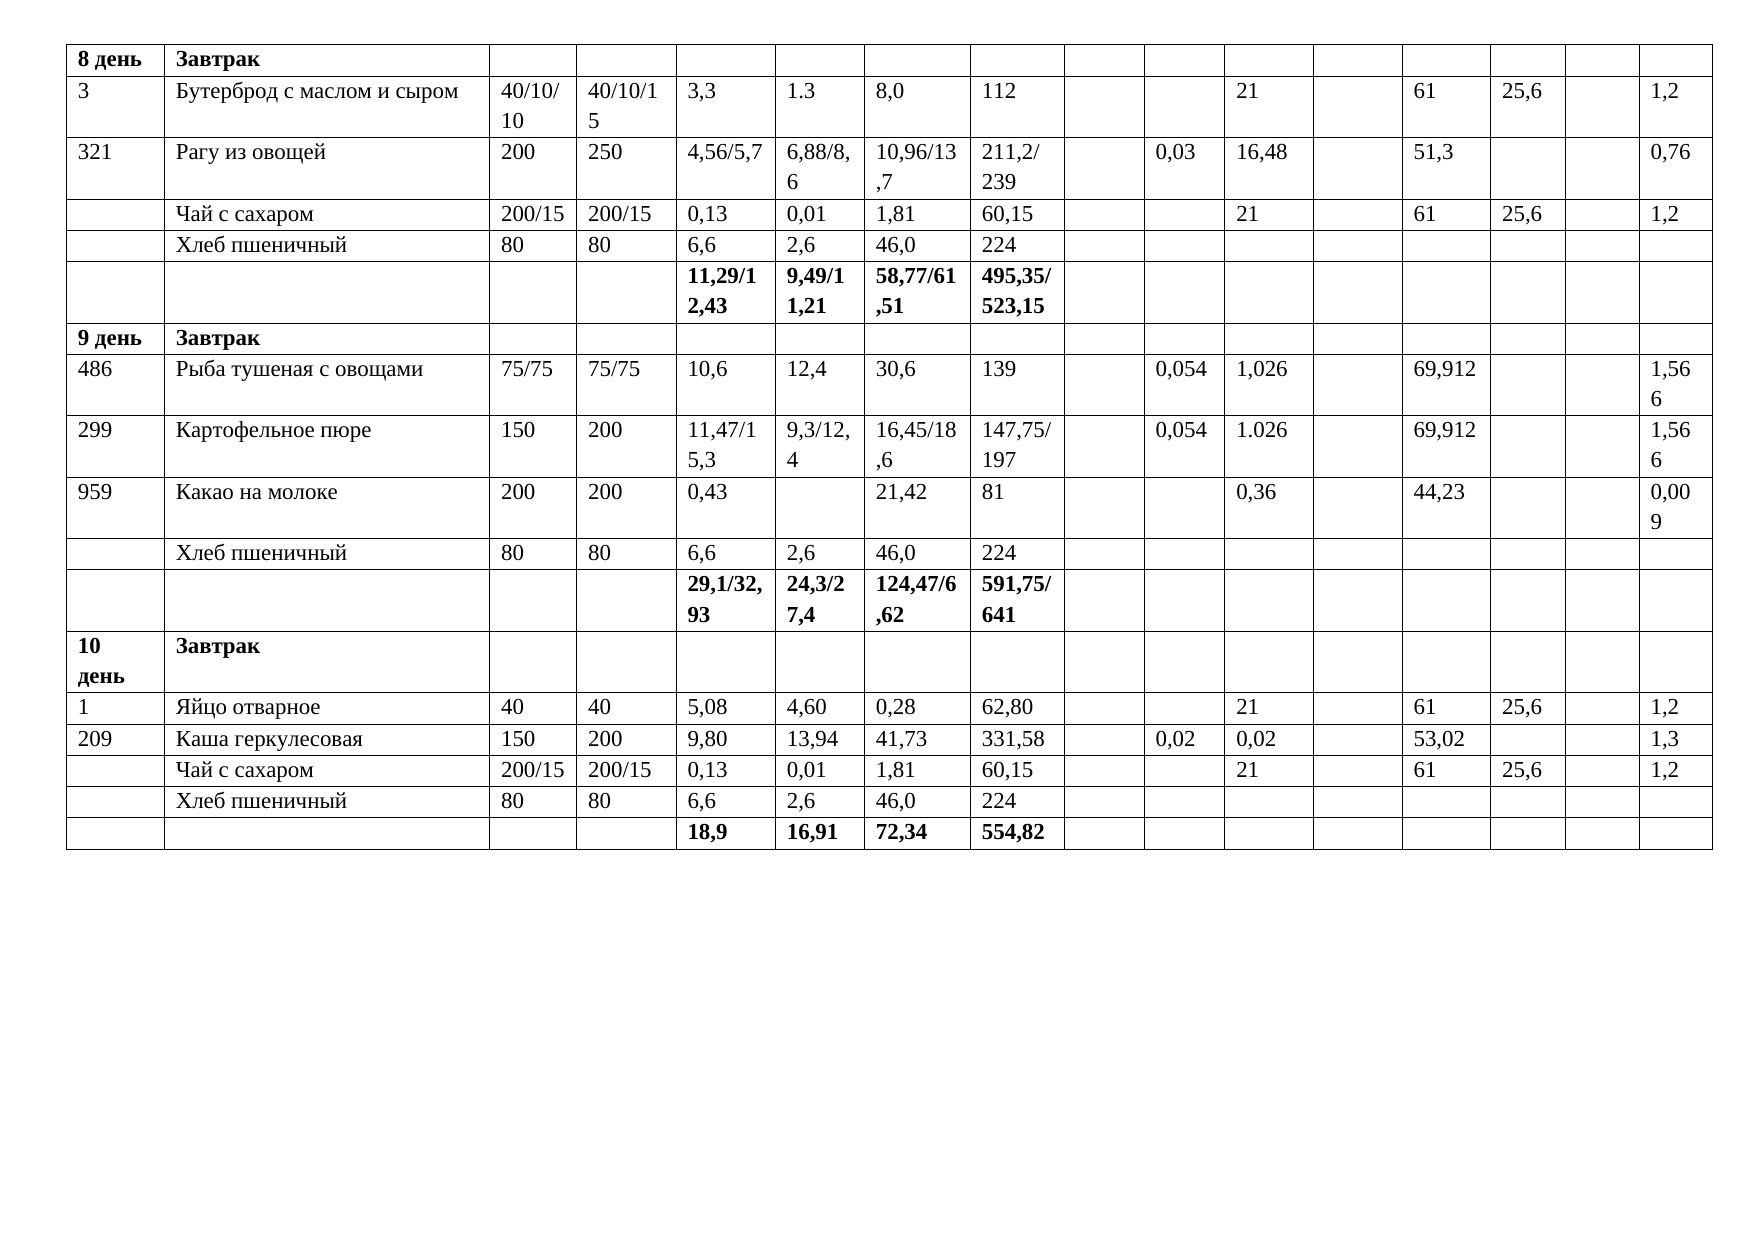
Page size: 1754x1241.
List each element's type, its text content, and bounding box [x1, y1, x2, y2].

table_cell [865, 45, 970, 76]
table_cell [1065, 756, 1144, 786]
table_cell [1566, 632, 1639, 692]
table_cell 46,0 [865, 231, 970, 261]
table_cell [971, 632, 1064, 692]
table_cell [577, 262, 676, 322]
table_cell [1145, 756, 1224, 786]
table_cell [1065, 231, 1144, 261]
table_cell [1314, 756, 1402, 786]
table_cell [677, 632, 775, 692]
table_cell [1640, 787, 1712, 817]
table_cell [1225, 262, 1313, 322]
table_cell 81 [971, 478, 1064, 538]
table_cell Чай с сахаром [165, 756, 489, 786]
table_cell [577, 570, 676, 631]
table_cell [1145, 818, 1224, 848]
table_cell 200 [490, 478, 576, 538]
table_cell 40 [490, 693, 576, 723]
table_cell Рыба тушеная с овощами [165, 355, 489, 415]
table_cell [1403, 45, 1490, 76]
table_cell 6,6 [677, 539, 775, 569]
table_cell [67, 818, 164, 848]
table_cell 80 [490, 231, 576, 261]
table_cell 211,2/ 239 [971, 138, 1064, 198]
table_cell [1314, 45, 1402, 76]
table_cell [1314, 324, 1402, 354]
table_cell 9 день [67, 324, 164, 354]
table_cell 40/10/10 [490, 77, 576, 137]
table_cell 224 [971, 787, 1064, 817]
table_cell 61 [1403, 200, 1490, 230]
table_cell [577, 324, 676, 354]
table_cell [1065, 787, 1144, 817]
table_cell 321 [67, 138, 164, 198]
table_cell [1065, 693, 1144, 723]
table_cell [1314, 416, 1402, 477]
table_cell [971, 324, 1064, 354]
table_cell 224 [971, 539, 1064, 569]
table_cell [1566, 231, 1639, 261]
table_cell [971, 45, 1064, 76]
table_cell [1145, 45, 1224, 76]
table_cell 2,6 [776, 787, 864, 817]
table_cell [1640, 539, 1712, 569]
table_cell [67, 756, 164, 786]
table_cell 1,566 [1640, 416, 1712, 477]
table_cell [1491, 787, 1565, 817]
table_cell Картофельное пюре [165, 416, 489, 477]
table_cell [1065, 539, 1144, 569]
table_cell [1640, 818, 1712, 848]
table_cell Бутерброд с маслом и сыром [165, 77, 489, 137]
table_cell 12,4 [776, 355, 864, 415]
table_cell 9,80 [677, 725, 775, 755]
table_cell 16,91 [776, 818, 864, 848]
table_cell 8 день [67, 45, 164, 76]
table_cell 0,054 [1145, 416, 1224, 477]
table_cell 2,6 [776, 539, 864, 569]
table_cell 224 [971, 231, 1064, 261]
table_cell 6,6 [677, 787, 775, 817]
table_cell [1566, 787, 1639, 817]
table_cell [1403, 632, 1490, 692]
table_cell 124,47/6,62 [865, 570, 970, 631]
table_cell 10,96/13,7 [865, 138, 970, 198]
table_cell [1566, 138, 1639, 198]
table_cell [1145, 570, 1224, 631]
table_cell [1145, 200, 1224, 230]
table_cell 18,9 [677, 818, 775, 848]
table_cell 62,80 [971, 693, 1064, 723]
table_cell 1.3 [776, 77, 864, 137]
table_cell [1566, 355, 1639, 415]
table_cell 200 [577, 478, 676, 538]
table_cell 60,15 [971, 756, 1064, 786]
table_cell 61 [1403, 756, 1490, 786]
table_cell 591,75/641 [971, 570, 1064, 631]
table_cell [165, 818, 489, 848]
table_cell [776, 632, 864, 692]
table_cell 0,02 [1145, 725, 1224, 755]
table_cell 1.026 [1225, 416, 1313, 477]
table_cell [1491, 570, 1565, 631]
table_cell 25,6 [1491, 200, 1565, 230]
table_cell 46,0 [865, 539, 970, 569]
table_cell [1065, 262, 1144, 322]
table_cell [1403, 818, 1490, 848]
table_cell 959 [67, 478, 164, 538]
table_cell 1,3 [1640, 725, 1712, 755]
table_cell 554,82 [971, 818, 1064, 848]
table_cell 11,47/15,3 [677, 416, 775, 477]
table_cell 147,75/197 [971, 416, 1064, 477]
table_cell [1566, 200, 1639, 230]
table_cell 0,76 [1640, 138, 1712, 198]
table_cell 0,03 [1145, 138, 1224, 198]
table_cell 5,08 [677, 693, 775, 723]
table_cell 200 [577, 416, 676, 477]
table_cell [1065, 355, 1144, 415]
table_cell [1314, 693, 1402, 723]
table_cell 21 [1225, 756, 1313, 786]
table_cell 25,6 [1491, 756, 1565, 786]
table_cell [1314, 200, 1402, 230]
table_cell 13,94 [776, 725, 864, 755]
table_cell [1403, 324, 1490, 354]
table_cell 21 [1225, 200, 1313, 230]
table_cell [776, 478, 864, 538]
table_cell [1065, 725, 1144, 755]
table_cell [1403, 231, 1490, 261]
table_cell [1314, 355, 1402, 415]
table_cell 25,6 [1491, 693, 1565, 723]
table_cell 61 [1403, 77, 1490, 137]
table_cell 299 [67, 416, 164, 477]
table_cell 60,15 [971, 200, 1064, 230]
table_cell [165, 570, 489, 631]
table_cell 29,1/32,93 [677, 570, 775, 631]
table_cell [165, 262, 489, 322]
table_cell 0,009 [1640, 478, 1712, 538]
table_cell [1065, 570, 1144, 631]
table_cell 150 [490, 416, 576, 477]
table_cell 200 [577, 725, 676, 755]
table_cell [67, 570, 164, 631]
table_cell 24,3/27,4 [776, 570, 864, 631]
table_cell 0,02 [1225, 725, 1313, 755]
table_cell [1065, 324, 1144, 354]
table_cell [1145, 478, 1224, 538]
table_cell 80 [577, 539, 676, 569]
table_cell 200/15 [490, 200, 576, 230]
table_cell [1225, 231, 1313, 261]
table_cell 69,912 [1403, 416, 1490, 477]
table_cell [577, 632, 676, 692]
table_cell Рагу из овощей [165, 138, 489, 198]
table_cell Хлеб пшеничный [165, 231, 489, 261]
table_cell [1314, 539, 1402, 569]
table_cell 0,01 [776, 756, 864, 786]
table_cell [1145, 77, 1224, 137]
table_cell [490, 570, 576, 631]
table_cell 1,2 [1640, 693, 1712, 723]
table_cell 80 [577, 787, 676, 817]
table_cell 200/15 [577, 200, 676, 230]
table_cell 3 [67, 77, 164, 137]
table_cell [1640, 231, 1712, 261]
table_cell [1065, 818, 1144, 848]
table_cell 112 [971, 77, 1064, 137]
table_cell 6,6 [677, 231, 775, 261]
table_cell [1566, 570, 1639, 631]
table_cell [1145, 787, 1224, 817]
table_cell Завтрак [165, 45, 489, 76]
table_cell 200/15 [577, 756, 676, 786]
table_cell [1491, 138, 1565, 198]
table_cell Хлеб пшеничный [165, 539, 489, 569]
table_cell [490, 324, 576, 354]
table_cell [1225, 787, 1313, 817]
table_cell [1566, 756, 1639, 786]
table_cell [1491, 355, 1565, 415]
table_cell 250 [577, 138, 676, 198]
table_cell 1,026 [1225, 355, 1313, 415]
table_cell 58,77/61,51 [865, 262, 970, 322]
table_cell 1,81 [865, 200, 970, 230]
table_cell 8,0 [865, 77, 970, 137]
table_cell [1314, 478, 1402, 538]
table_cell [1491, 478, 1565, 538]
table_cell 0,36 [1225, 478, 1313, 538]
table_cell 75/75 [490, 355, 576, 415]
table_cell 1,81 [865, 756, 970, 786]
table_cell [1065, 632, 1144, 692]
table_cell 75/75 [577, 355, 676, 415]
table_cell [1314, 632, 1402, 692]
table_cell 0,28 [865, 693, 970, 723]
table_cell [1065, 77, 1144, 137]
table_cell [1403, 787, 1490, 817]
table_cell [1403, 262, 1490, 322]
table_cell [1314, 138, 1402, 198]
table_cell [1145, 324, 1224, 354]
table_cell [1065, 416, 1144, 477]
table_cell 1 [67, 693, 164, 723]
table_cell 80 [490, 787, 576, 817]
table_cell 1,2 [1640, 200, 1712, 230]
table_cell [1314, 570, 1402, 631]
table_cell 0,13 [677, 200, 775, 230]
table_cell [67, 539, 164, 569]
table_cell 9,49/11,21 [776, 262, 864, 322]
table_cell [1566, 262, 1639, 322]
table_cell 486 [67, 355, 164, 415]
table_cell 46,0 [865, 787, 970, 817]
table_cell Яйцо отварное [165, 693, 489, 723]
table_cell [490, 632, 576, 692]
table_cell 44,23 [1403, 478, 1490, 538]
table_cell 200 [490, 138, 576, 198]
table_cell 25,6 [1491, 77, 1565, 137]
table_cell [1225, 45, 1313, 76]
table_cell Хлеб пшеничный [165, 787, 489, 817]
table_cell 80 [490, 539, 576, 569]
table_cell [1491, 632, 1565, 692]
table_cell 21 [1225, 77, 1313, 137]
table_cell [677, 45, 775, 76]
table_cell 9,3/12,4 [776, 416, 864, 477]
table_cell [1225, 818, 1313, 848]
table_cell [1491, 818, 1565, 848]
table_cell [1640, 262, 1712, 322]
table_cell [490, 818, 576, 848]
table_cell [1566, 725, 1639, 755]
table_cell 0,13 [677, 756, 775, 786]
table_cell 72,34 [865, 818, 970, 848]
table_cell 0,43 [677, 478, 775, 538]
table_cell [1225, 539, 1313, 569]
table_cell [1640, 45, 1712, 76]
table_cell [1566, 416, 1639, 477]
table_cell Каша геркулесовая [165, 725, 489, 755]
table_cell 6,88/8,6 [776, 138, 864, 198]
table_cell 16,45/18,6 [865, 416, 970, 477]
table_cell [776, 324, 864, 354]
table_cell [1314, 818, 1402, 848]
table_cell [1566, 77, 1639, 137]
table_cell 80 [577, 231, 676, 261]
table_cell Завтрак [165, 324, 489, 354]
table_cell 4,56/5,7 [677, 138, 775, 198]
table_cell 2,6 [776, 231, 864, 261]
table_cell [1491, 262, 1565, 322]
table_cell [1491, 231, 1565, 261]
table_cell 0,054 [1145, 355, 1224, 415]
table_cell [1225, 632, 1313, 692]
table_cell 4,60 [776, 693, 864, 723]
table_cell [1145, 693, 1224, 723]
table_cell 209 [67, 725, 164, 755]
table_cell [1566, 818, 1639, 848]
table_cell 1,2 [1640, 756, 1712, 786]
table_cell [67, 200, 164, 230]
table_cell [67, 262, 164, 322]
table_cell [1640, 632, 1712, 692]
table_cell 40/10/15 [577, 77, 676, 137]
table_cell [1314, 725, 1402, 755]
table_cell [1065, 478, 1144, 538]
table_cell 53,02 [1403, 725, 1490, 755]
table_cell [1145, 539, 1224, 569]
table_cell [1491, 324, 1565, 354]
table_cell 200/15 [490, 756, 576, 786]
table_cell [1491, 416, 1565, 477]
table_cell 139 [971, 355, 1064, 415]
table_cell 40 [577, 693, 676, 723]
table_cell 10 день [67, 632, 164, 692]
table_cell [1491, 45, 1565, 76]
table_cell [577, 818, 676, 848]
table_cell [1566, 324, 1639, 354]
table_cell 1,566 [1640, 355, 1712, 415]
table_cell [1566, 45, 1639, 76]
table_cell 0,01 [776, 200, 864, 230]
table_cell [67, 231, 164, 261]
table_cell [1314, 77, 1402, 137]
table_cell [1314, 231, 1402, 261]
table_cell [1566, 478, 1639, 538]
table_cell 10,6 [677, 355, 775, 415]
table_cell 11,29/12,43 [677, 262, 775, 322]
table_cell 3,3 [677, 77, 775, 137]
table_cell [1065, 45, 1144, 76]
table_cell [490, 262, 576, 322]
table_cell [1145, 632, 1224, 692]
table_cell [677, 324, 775, 354]
table_cell [865, 324, 970, 354]
table_cell [1640, 324, 1712, 354]
table_cell [577, 45, 676, 76]
table_cell [1065, 138, 1144, 198]
table_cell [1225, 570, 1313, 631]
table_cell [1566, 539, 1639, 569]
table_cell [1403, 570, 1490, 631]
table_cell [1491, 725, 1565, 755]
table_cell [490, 45, 576, 76]
table_cell [1145, 231, 1224, 261]
table_cell 61 [1403, 693, 1490, 723]
table_cell 16,48 [1225, 138, 1313, 198]
table_cell 41,73 [865, 725, 970, 755]
table_cell 21 [1225, 693, 1313, 723]
table_cell 51,3 [1403, 138, 1490, 198]
table_cell [1403, 539, 1490, 569]
table_cell Завтрак [165, 632, 489, 692]
table_cell Чай с сахаром [165, 200, 489, 230]
table_cell Какао на молоке [165, 478, 489, 538]
table_cell 1,2 [1640, 77, 1712, 137]
table_cell 30,6 [865, 355, 970, 415]
table_cell [1314, 262, 1402, 322]
table_cell 69,912 [1403, 355, 1490, 415]
table_cell [1225, 324, 1313, 354]
table_cell [865, 632, 970, 692]
table_cell 495,35/523,15 [971, 262, 1064, 322]
table_cell [1491, 539, 1565, 569]
table_cell [67, 787, 164, 817]
table_cell [1566, 693, 1639, 723]
table_cell [776, 45, 864, 76]
table_cell [1640, 570, 1712, 631]
table_cell 21,42 [865, 478, 970, 538]
table_cell [1145, 262, 1224, 322]
table_cell [1065, 200, 1144, 230]
table_cell [1314, 787, 1402, 817]
table_cell 331,58 [971, 725, 1064, 755]
table_cell 150 [490, 725, 576, 755]
